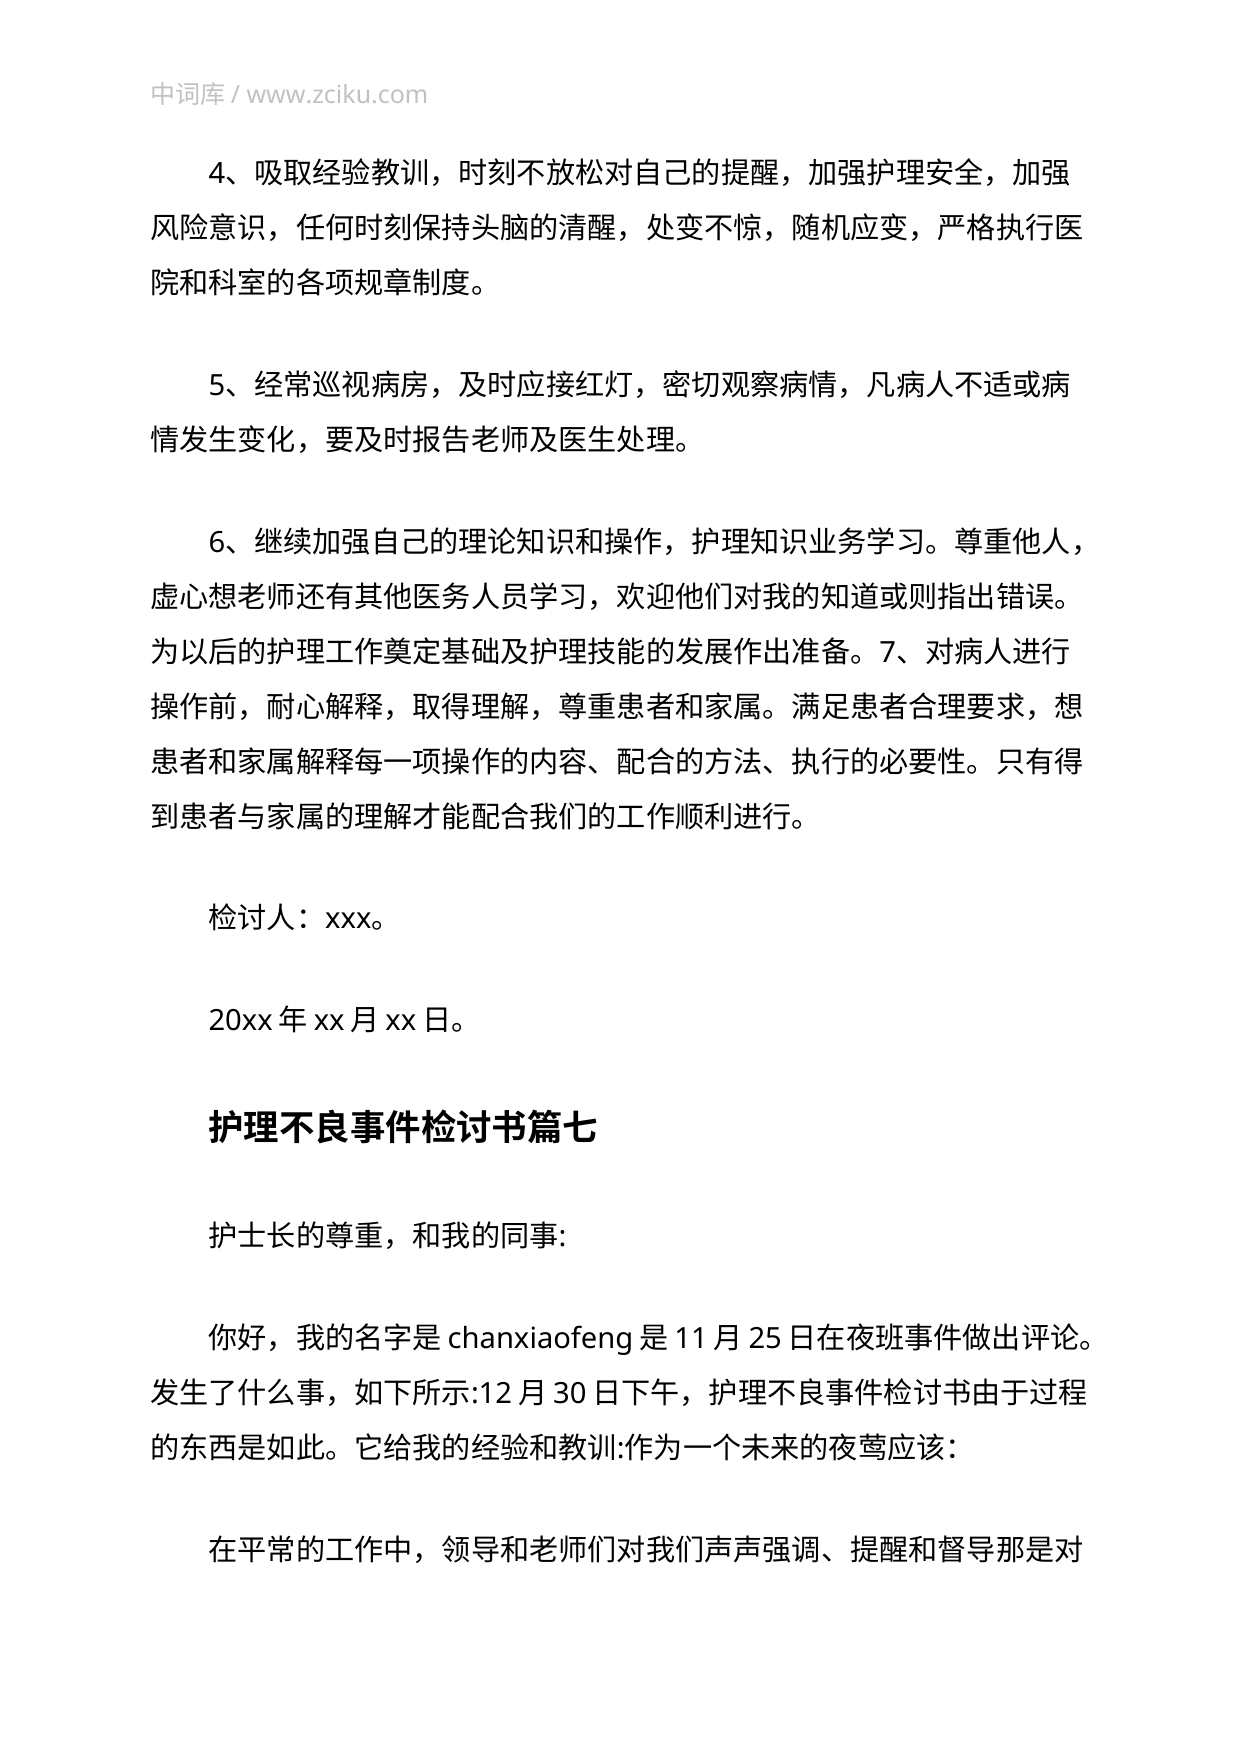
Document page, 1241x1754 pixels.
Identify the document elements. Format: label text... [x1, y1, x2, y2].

text 护士长的尊重，和我的同事: [150, 1212, 1090, 1255]
text 你好，我的名字是chanxiaofeng是11月25日在夜班事件做出评论。发生了什么事，如下所示:12月30日下午，护理不良事件检讨书由于过程的东西是如此。它给我的经验和教训:作为一个未来的夜莺应该： [150, 1314, 1090, 1467]
text 20xx年xx月xx日。 [150, 997, 1090, 1039]
text 5、经常巡视病房，及时应接红灯，密切观察病情，凡病人不适或病情发生变化，要及时报告老师及医生处理。 [150, 362, 1090, 459]
text 6、继续加强自己的理论知识和操作，护理知识业务学习。尊重他人，虚心想老师还有其他医务人员学习，欢迎他们对我的知道或则指出错误。为以后的护理工作奠定基础及护理技能的发展作出准备。7、对病人进行操作前，耐心解释，取得理解，尊重患者和家属。满足患者合理要求，想患者和家属解释每一项操作的内容、配合的方法、执行的必要性。只有得到患者与家属的理解才能配合我们的工作顺利进行。 [150, 518, 1090, 835]
text 4、吸取经验教训，时刻不放松对自己的提醒，加强护理安全，加强风险意识，任何时刻保持头脑的清醒，处变不惊，随机应变，严格执行医院和科室的各项规章制度。 [150, 150, 1090, 302]
text 护理不良事件检讨书篇七 [150, 1099, 1090, 1150]
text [150, 1526, 1090, 1568]
text 检讨人：xxx。 [150, 895, 1090, 937]
